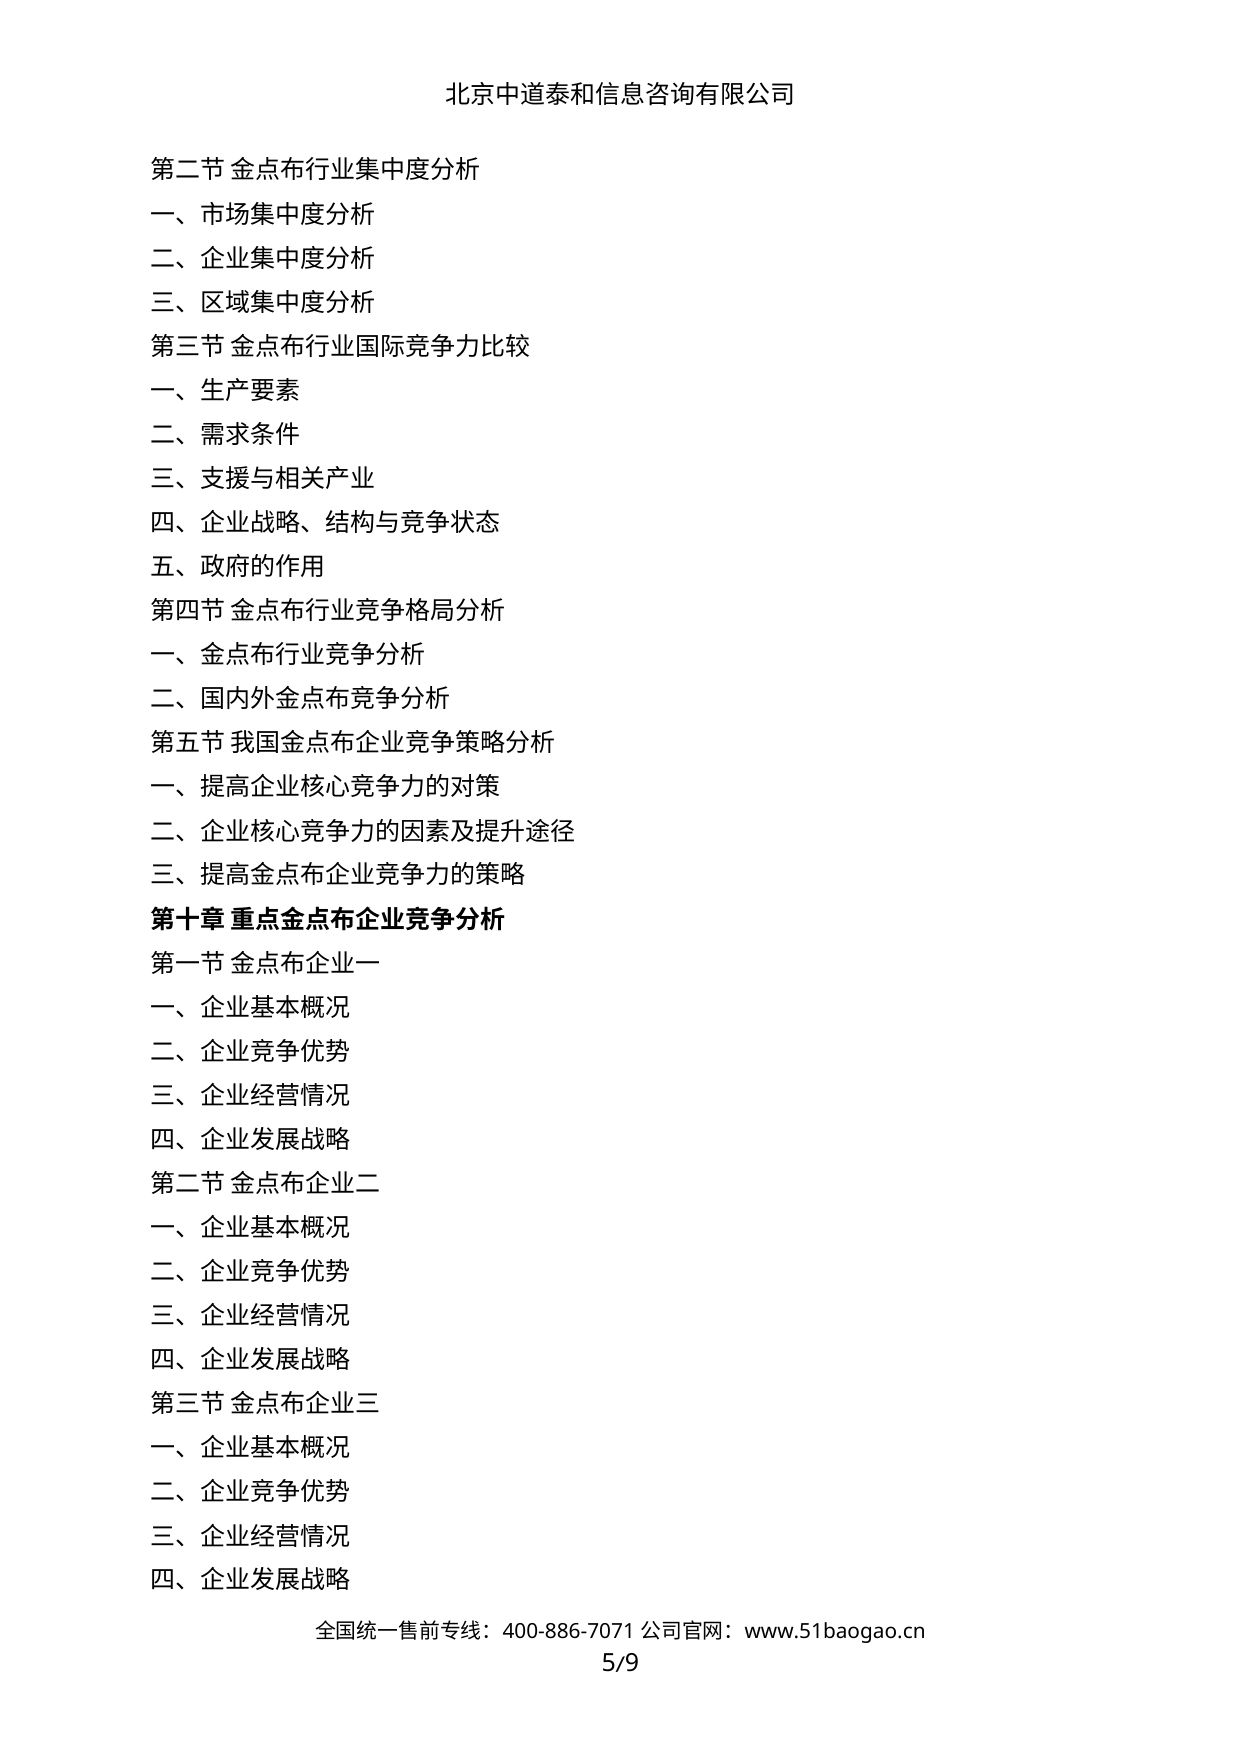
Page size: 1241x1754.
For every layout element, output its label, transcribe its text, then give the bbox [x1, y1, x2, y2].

text 三、企业经营情况 [150, 1296, 1090, 1332]
text 第四节 金点布行业竞争格局分析 [150, 591, 1090, 627]
text 四、企业战略、结构与竞争状态 [150, 502, 1090, 539]
text 四、企业发展战略 [150, 1119, 1090, 1156]
text 一、企业基本概况 [150, 1207, 1090, 1244]
text 一、企业基本概况 [150, 987, 1090, 1023]
text 四、企业发展战略 [150, 1340, 1090, 1376]
text 三、区域集中度分析 [150, 282, 1090, 318]
text 二、企业核心竞争力的因素及提升途径 [150, 811, 1090, 847]
text 一、金点布行业竞争分析 [150, 635, 1090, 671]
text 二、企业集中度分析 [150, 238, 1090, 274]
text 三、提高金点布企业竞争力的策略 [150, 855, 1090, 891]
text 第三节 金点布企业三 [150, 1384, 1090, 1420]
text 一、市场集中度分析 [150, 194, 1090, 230]
text 二、国内外金点布竞争分析 [150, 679, 1090, 715]
text 五、政府的作用 [150, 547, 1090, 583]
text 第五节 我国金点布企业竞争策略分析 [150, 723, 1090, 759]
text 第十章 重点金点布企业竞争分析 [150, 899, 1090, 935]
text 三、企业经营情况 [150, 1516, 1090, 1552]
text 第二节 金点布企业二 [150, 1163, 1090, 1200]
text 三、企业经营情况 [150, 1075, 1090, 1112]
text 一、生产要素 [150, 370, 1090, 407]
text 二、企业竞争优势 [150, 1472, 1090, 1508]
text 一、企业基本概况 [150, 1428, 1090, 1464]
text 二、企业竞争优势 [150, 1031, 1090, 1067]
text 一、提高企业核心竞争力的对策 [150, 767, 1090, 803]
text 二、需求条件 [150, 414, 1090, 451]
text 四、企业发展战略 [150, 1560, 1090, 1596]
text 第二节 金点布行业集中度分析 [150, 150, 1090, 186]
text 第一节 金点布企业一 [150, 943, 1090, 979]
text 二、企业竞争优势 [150, 1252, 1090, 1288]
text 三、支援与相关产业 [150, 458, 1090, 495]
text 第三节 金点布行业国际竞争力比较 [150, 326, 1090, 362]
